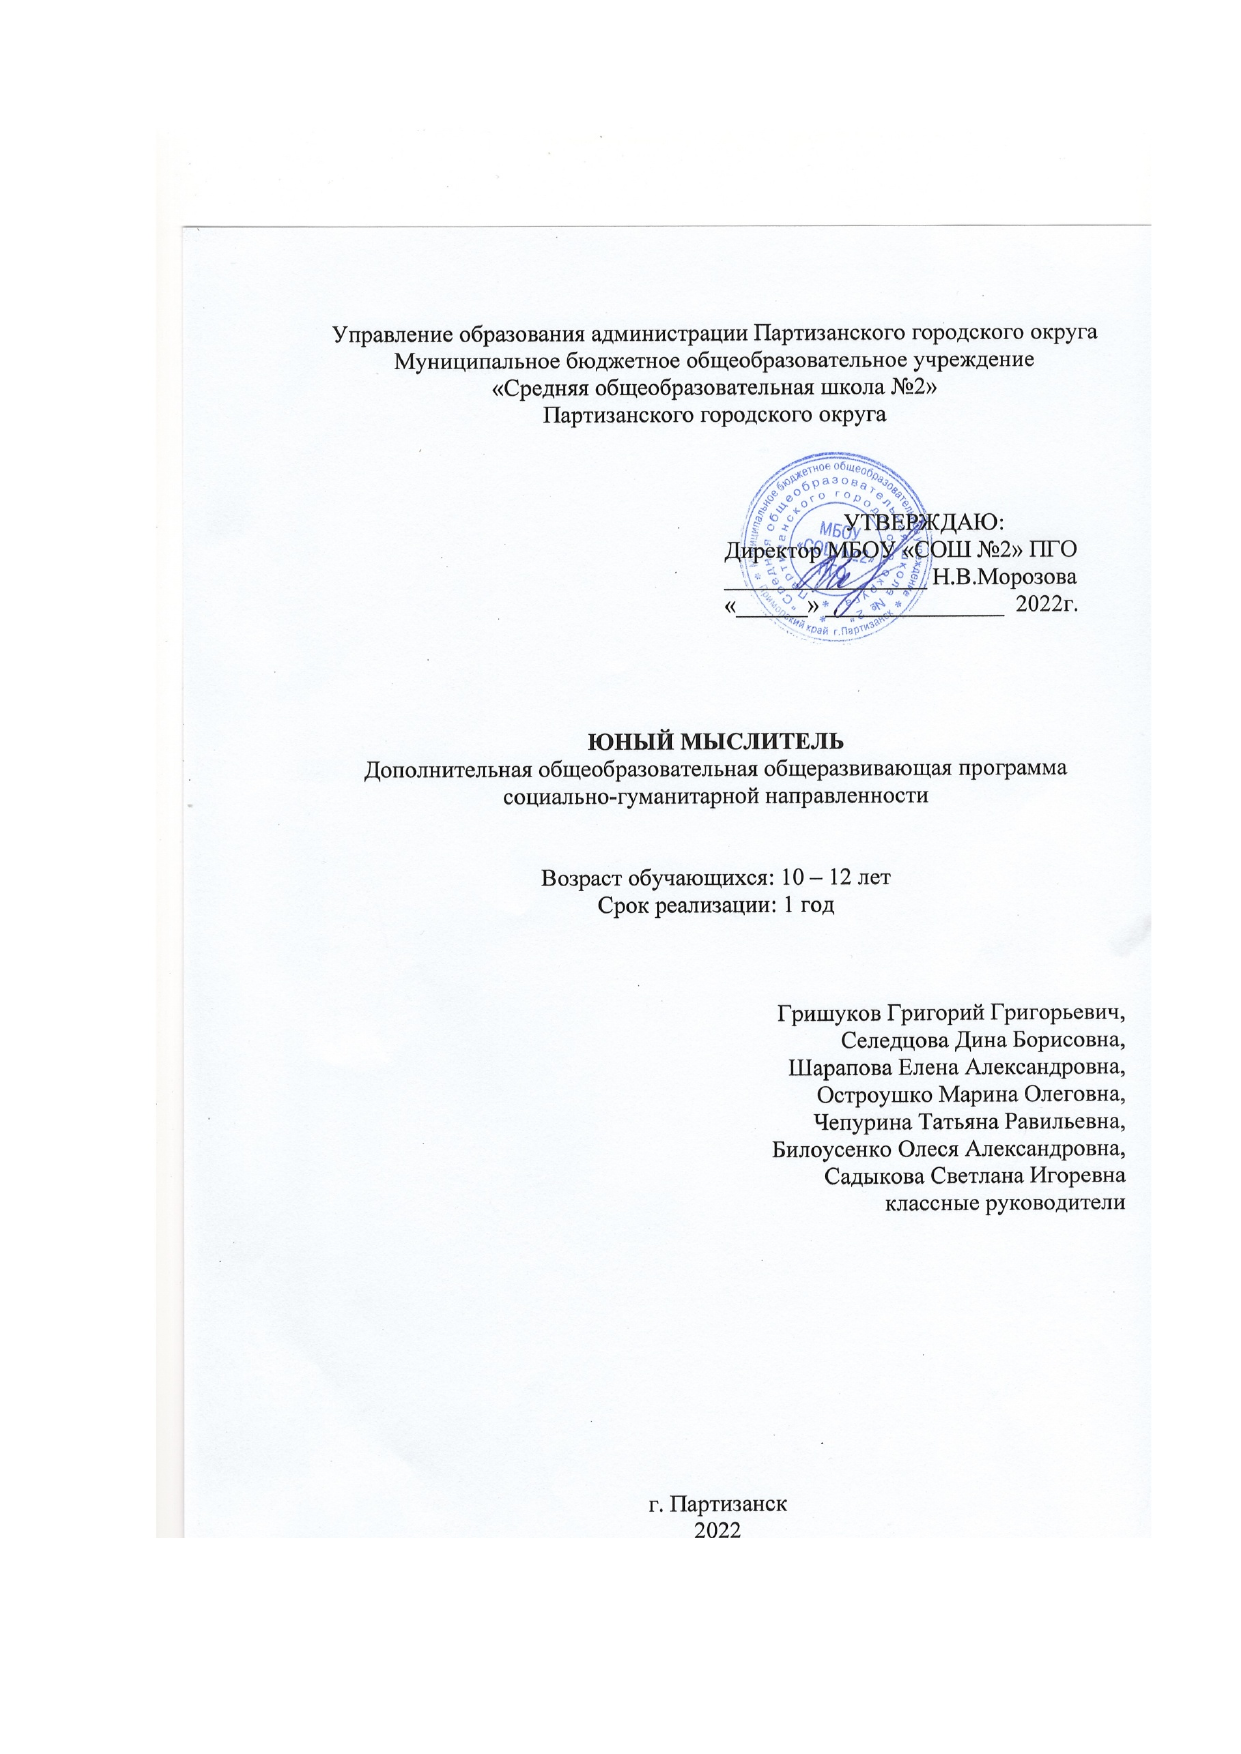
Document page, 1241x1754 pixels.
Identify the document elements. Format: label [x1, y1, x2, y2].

picture [147, 118, 1152, 1538]
